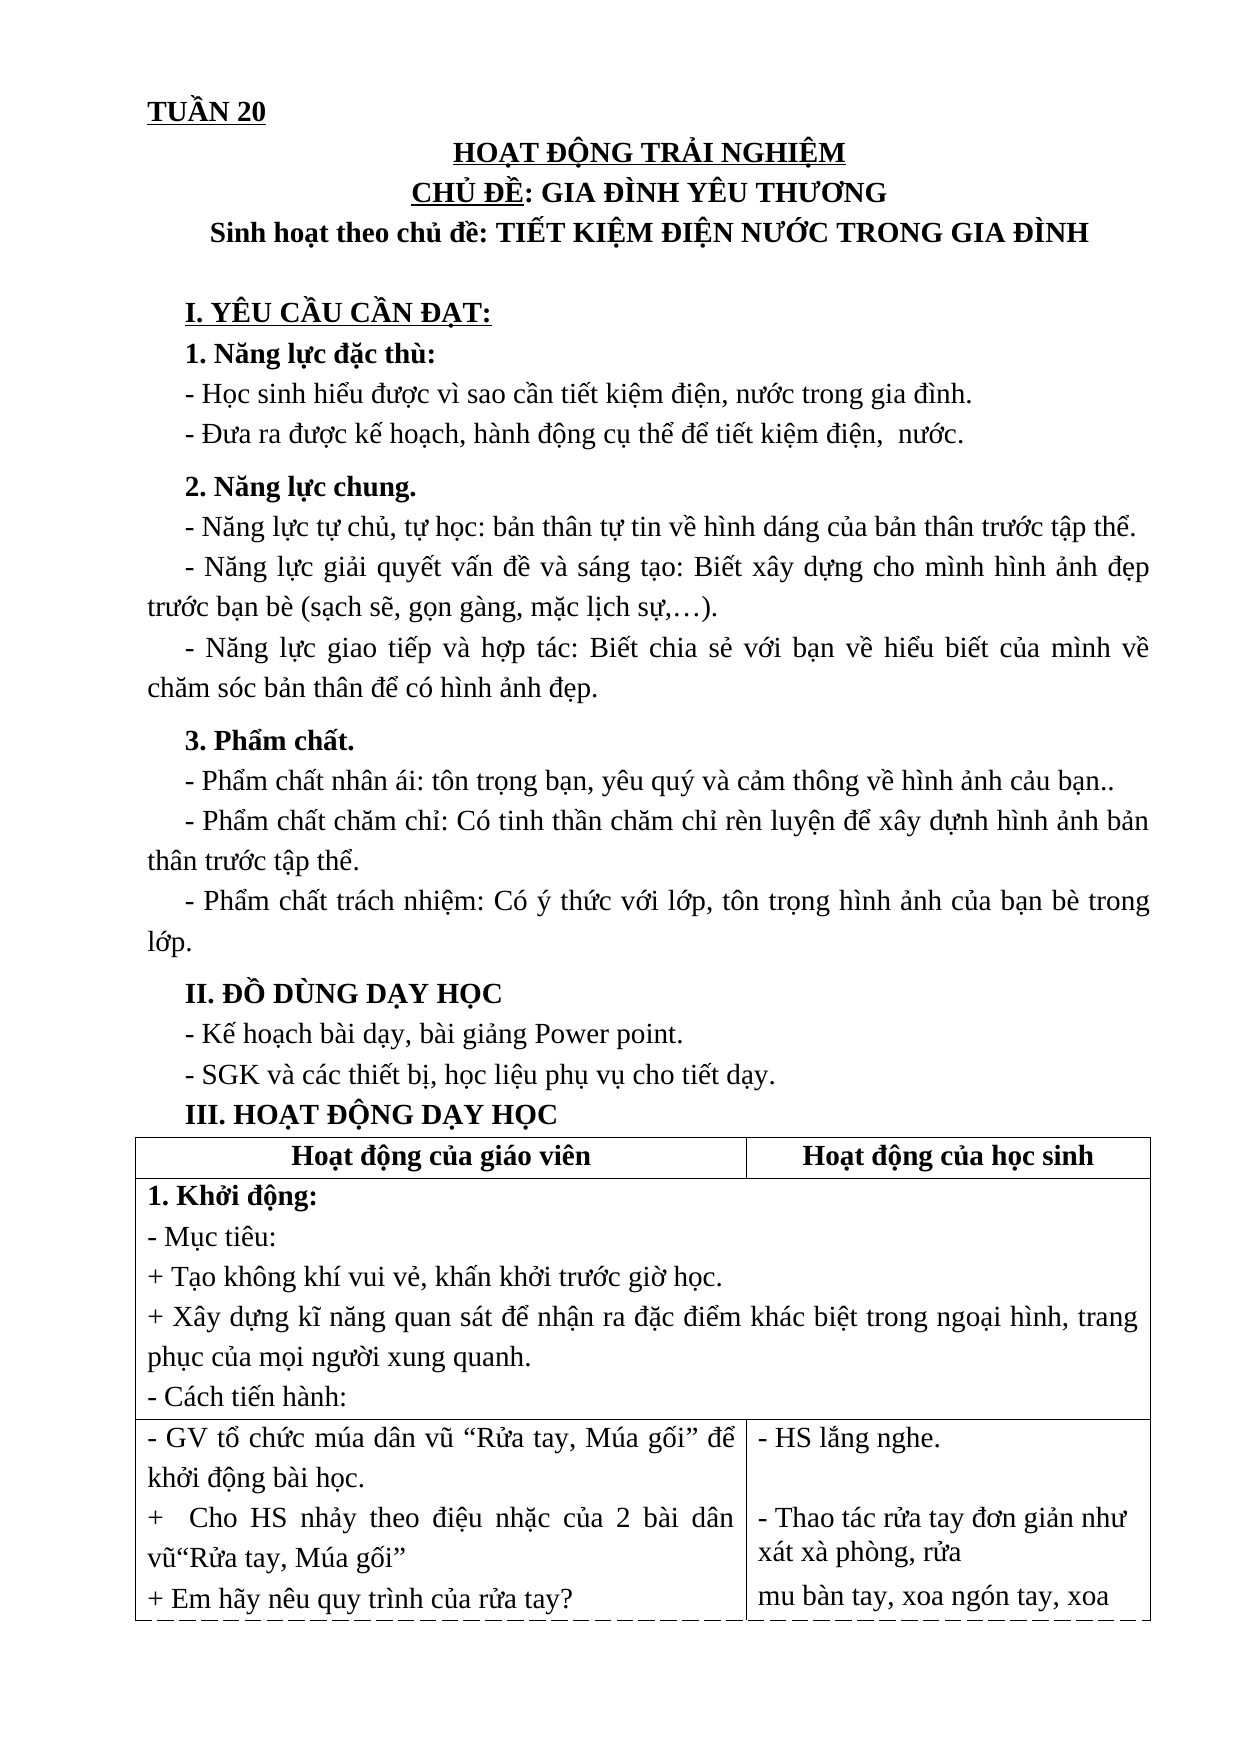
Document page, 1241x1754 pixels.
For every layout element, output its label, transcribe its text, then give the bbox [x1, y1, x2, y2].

text 2. Năng lực chung. [147, 469, 1152, 502]
text - Năng lực giải quyết vấn đề và sáng tạo: Biết xây dựng cho mình hình ảnh đẹp trước bạn bè (sạch sẽ, gọn gàng, mặc lịch sự,…). [147, 549, 1152, 623]
table_header Hoạt động của học sinh [747, 1138, 1150, 1177]
text 3. Phẩm chất. [147, 723, 1152, 756]
text - Năng lực tự chủ, tự học: bản thân tự tin về hình dáng của bản thân trước tập thể. [147, 509, 1152, 543]
table_header Hoạt động của giáo viên [136, 1138, 746, 1177]
text - Phẩm chất nhân ái: tôn trọng bạn, yêu quý và cảm thông về hình ảnh cảu bạn.. [147, 763, 1152, 796]
text CHỦ ĐỀ: GIA ĐÌNH YÊU THƯƠNG [147, 175, 1152, 208]
text HOẠT ĐỘNG TRẢI NGHIỆM [147, 135, 1152, 168]
text - Năng lực giao tiếp và hợp tác: Biết chia sẻ với bạn về hiểu biết của mình về chăm sóc bản thân để có hình ảnh đẹp. [147, 630, 1152, 703]
text I. YÊU CẦU CẦN ĐẠT: [147, 296, 1152, 329]
text 1. Năng lực đặc thù: [147, 336, 1152, 369]
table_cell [136, 1420, 746, 1620]
table_cell 1. Khởi động: - Mục tiêu: + Tạo không khí vui vẻ, khấn khởi trước giờ học. + Xây dựng kĩ năng quan sát để nhận ra đặc điểm khác biệt trong ngoại hình, trang phục của mọi người xung quanh. - Cách tiến hành: [136, 1179, 1150, 1419]
text - Kế hoạch bài dạy, bài giảng Power point. [147, 1017, 1152, 1050]
text - Phẩm chất chăm chỉ: Có tinh thần chăm chỉ rèn luyện để xây dựnh hình ảnh bản thân trước tập thể. [147, 803, 1152, 877]
text - Đưa ra được kế hoạch, hành động cụ thể để tiết kiệm điện, nước. [147, 416, 1152, 450]
text - SGK và các thiết bị, học liệu phụ vụ cho tiết dạy. [147, 1057, 1152, 1090]
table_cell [747, 1420, 1150, 1620]
text - Phẩm chất trách nhiệm: Có ý thức với lớp, tôn trọng hình ảnh của bạn bè trong lớp. [147, 883, 1152, 957]
text TUẦN 20 [147, 94, 1152, 128]
text Sinh hoạt theo chủ đề: TIẾT KIỆM ĐIỆN NƯỚC TRONG GIA ĐÌNH [147, 215, 1152, 249]
text III. HOẠT ĐỘNG DẠY HỌC [147, 1097, 1152, 1131]
text - Học sinh hiểu được vì sao cần tiết kiệm điện, nước trong gia đình. [147, 376, 1152, 409]
text II. ĐỒ DÙNG DẠY HỌC [147, 976, 1152, 1010]
